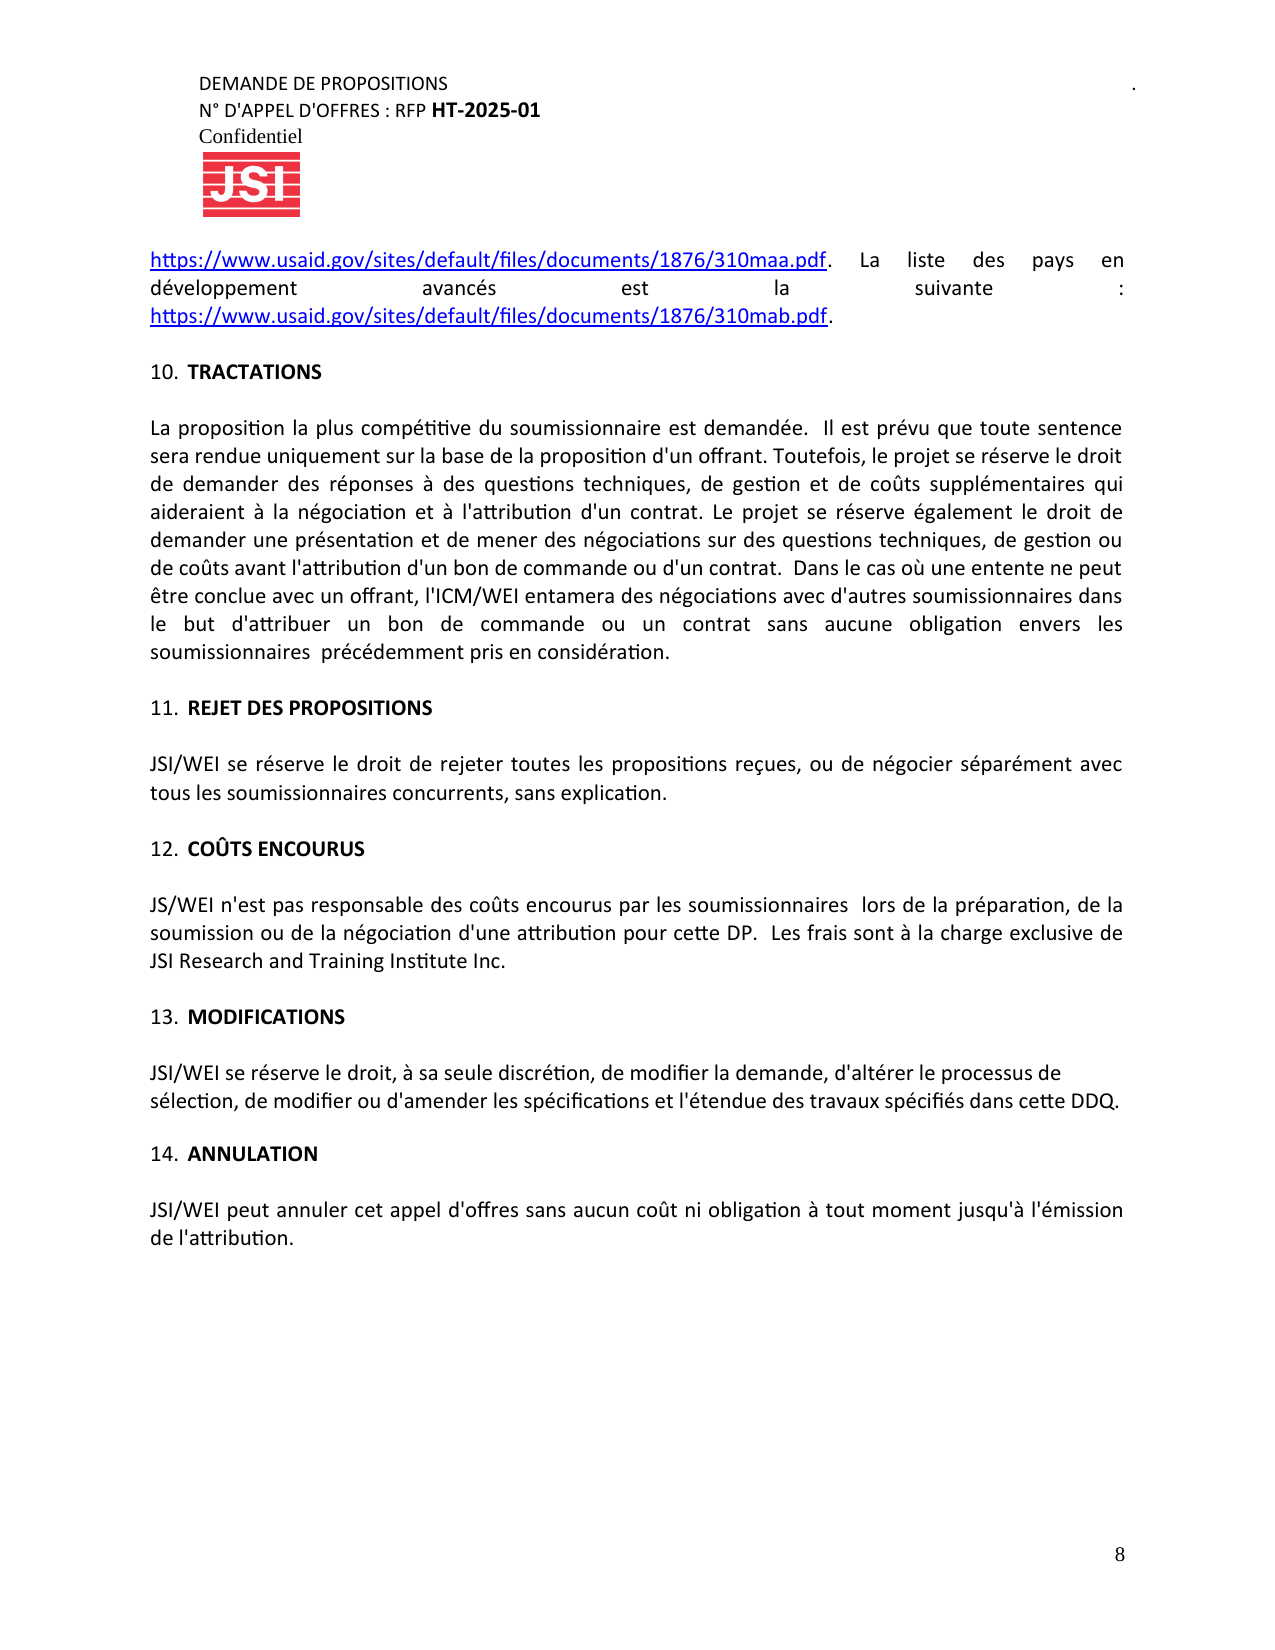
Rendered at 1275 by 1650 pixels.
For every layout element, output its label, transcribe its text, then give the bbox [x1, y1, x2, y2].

text JSI/WEI se réserve le droit de rejeter toutes les propositions reçues, ou de négocier séparément avec tous les soumissionnaires concurrents, sans explication. [150, 749, 1125, 806]
text JSI/WEI se réserve le droit, à sa seule discrétion, de modifier la demande, d'altérer le processus de sélection, de modifier ou d'amender les spécifications et l'étendue des travaux spécifiés dans cette DDQ. [150, 1058, 1125, 1114]
list TRACTATIONS [150, 357, 1125, 385]
text JS/WEI n'est pas responsable des coûts encourus par les soumissionnaires lors de la préparation, de la soumission ou de la négociation d'une attribution pour cette DP. Les frais sont à la charge exclusive de JSI Research and Training Institute Inc. [150, 890, 1125, 974]
list REJET DES PROPOSITIONS [150, 693, 1125, 722]
text JSI/WEI peut annuler cet appel d'offres sans aucun coût ni obligation à tout moment jusqu'à l'émission de l'attribution. [150, 1195, 1125, 1251]
text La proposition la plus compétitive du soumissionnaire est demandée. Il est prévu que toute sentence sera rendue uniquement sur la base de la proposition d'un offrant. Toutefois, le projet se réserve le droit de demander des réponses à des questions techniques, de gestion et de coûts supplémentaires qui aideraient à la négociation et à l'attribution d'un contrat. Le projet se réserve également le droit de demander une présentation et de mener des négociations sur des questions techniques, de gestion ou de coûts avant l'attribution d'un bon de commande ou d'un contrat. Dans le cas où une entente ne peut être conclue avec un offrant, l'ICM/WEI entamera des négociations avec d'autres soumissionnaires dans le but d'attribuer un bon de commande ou un contrat sans aucune obligation envers les soumissionnaires précédemment pris en considération. [150, 413, 1125, 666]
list MODIFICATIONS [150, 1002, 1125, 1030]
picture [198, 147, 305, 222]
list COÛTS ENCOURUS [150, 834, 1125, 862]
list ANNULATION [150, 1139, 1125, 1167]
